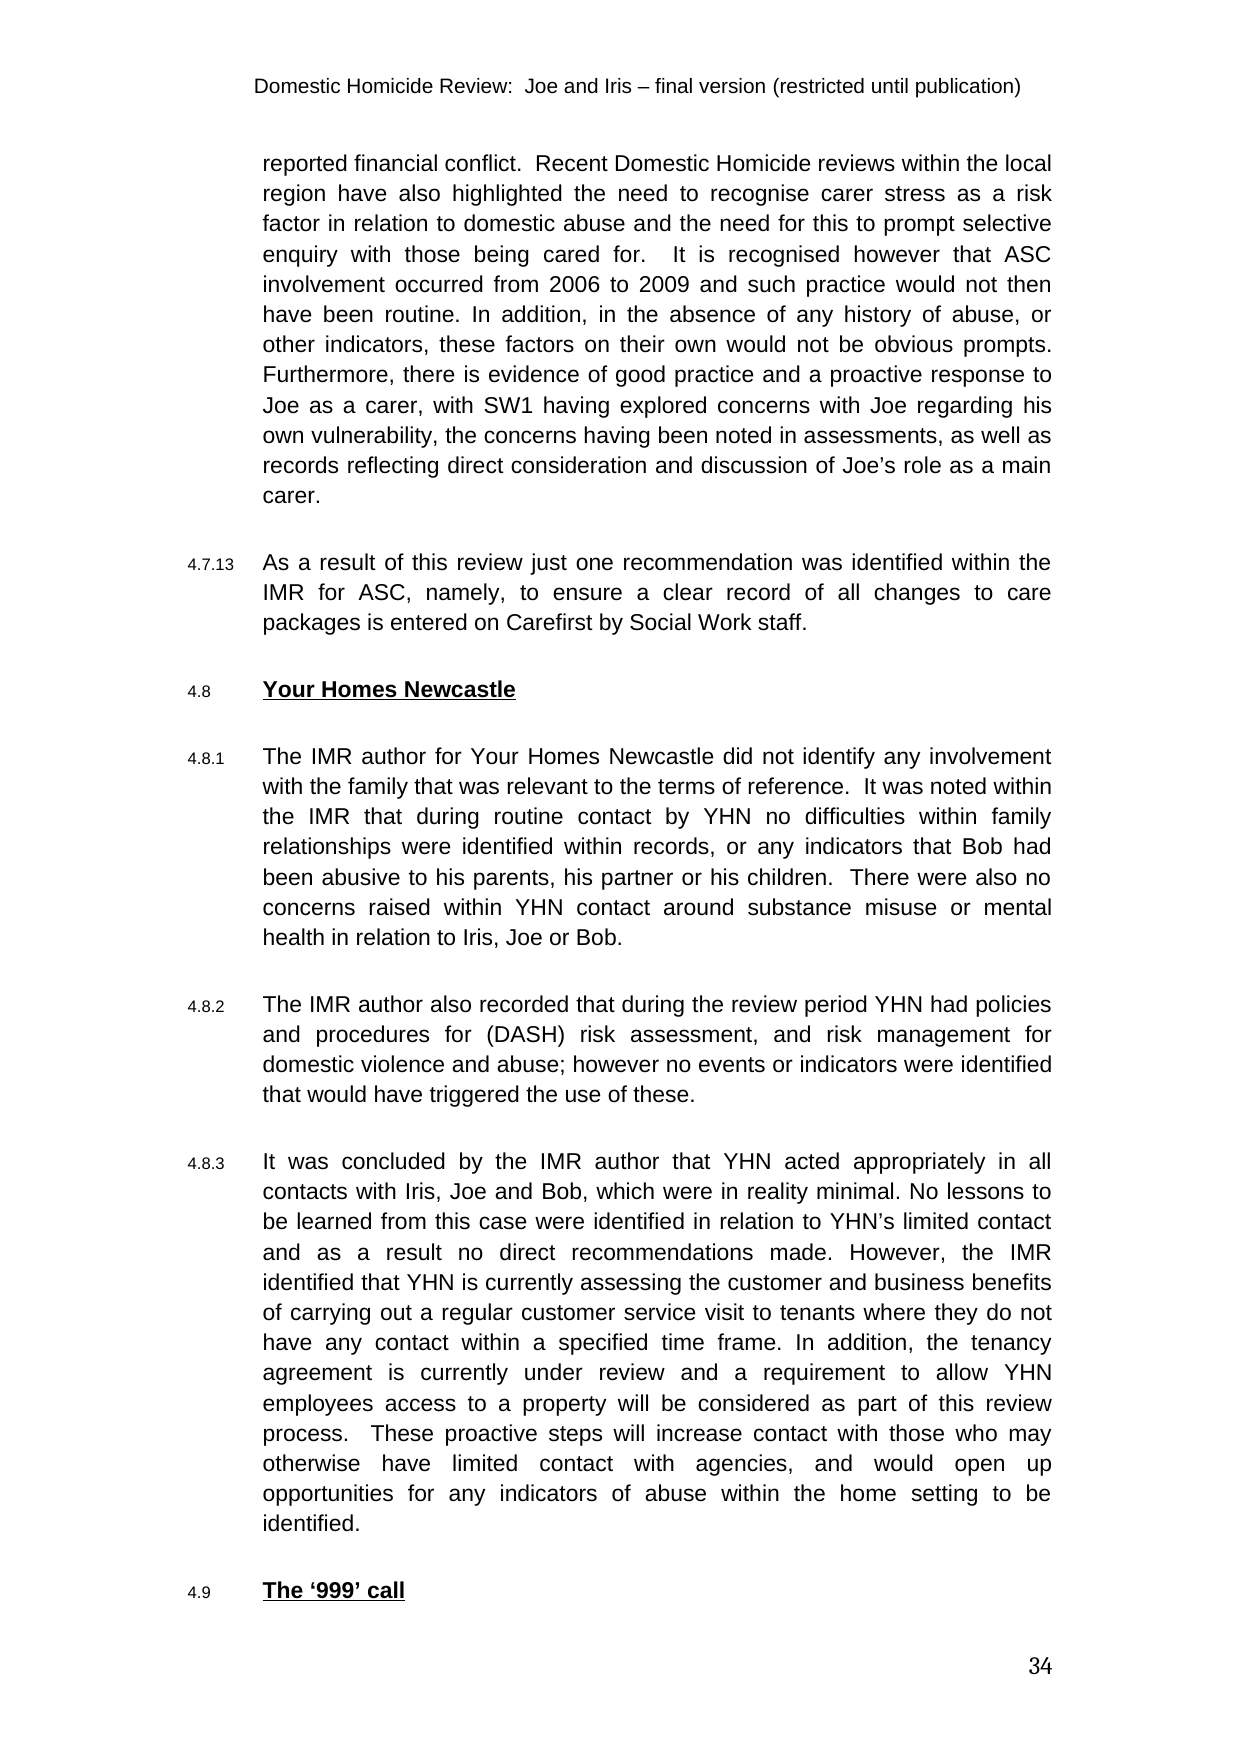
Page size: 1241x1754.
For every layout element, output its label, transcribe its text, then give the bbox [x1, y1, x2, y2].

list The IMR author also recorded that during the review period YHN had policies and procedures for (DASH) risk assessment, and risk management for domestic violence and abuse; however no events or indicators were identified that would have triggered the use of these. [187, 991, 1053, 1108]
list The ‘999’ call [187, 1577, 1053, 1603]
list Your Homes Newcastle [187, 676, 1053, 702]
list The IMR author for Your Homes Newcastle did not identify any involvement with the family that was relevant to the terms of reference. It was noted within the IMR that during routine contact by YHN no difficulties within family relationships were identified within records, or any indicators that Bob had been abusive to his parents, his partner or his children. There were also no concerns raised within YHN contact around substance misuse or mental health in relation to Iris, Joe or Bob. [187, 743, 1053, 950]
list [187, 150, 1053, 509]
list As a result of this review just one recommendation was identified within the IMR for ASC, namely, to ensure a clear record of all changes to care packages is entered on Carefirst by Social Work staff. [187, 549, 1053, 636]
list It was concluded by the IMR author that YHN acted appropriately in all contacts with Iris, Joe and Bob, which were in reality minimal. No lessons to be learned from this case were identified in relation to YHN’s limited contact and as a result no direct recommendations made. However, the IMR identified that YHN is currently assessing the customer and business benefits of carrying out a regular customer service visit to tenants where they do not have any contact within a specified time frame. In addition, the tenancy agreement is currently under review and a requirement to allow YHN employees access to a property will be considered as part of this review process. These proactive steps will increase contact with those who may otherwise have limited contact with agencies, and would open up opportunities for any indicators of abuse within the home setting to be identified. [187, 1148, 1053, 1537]
